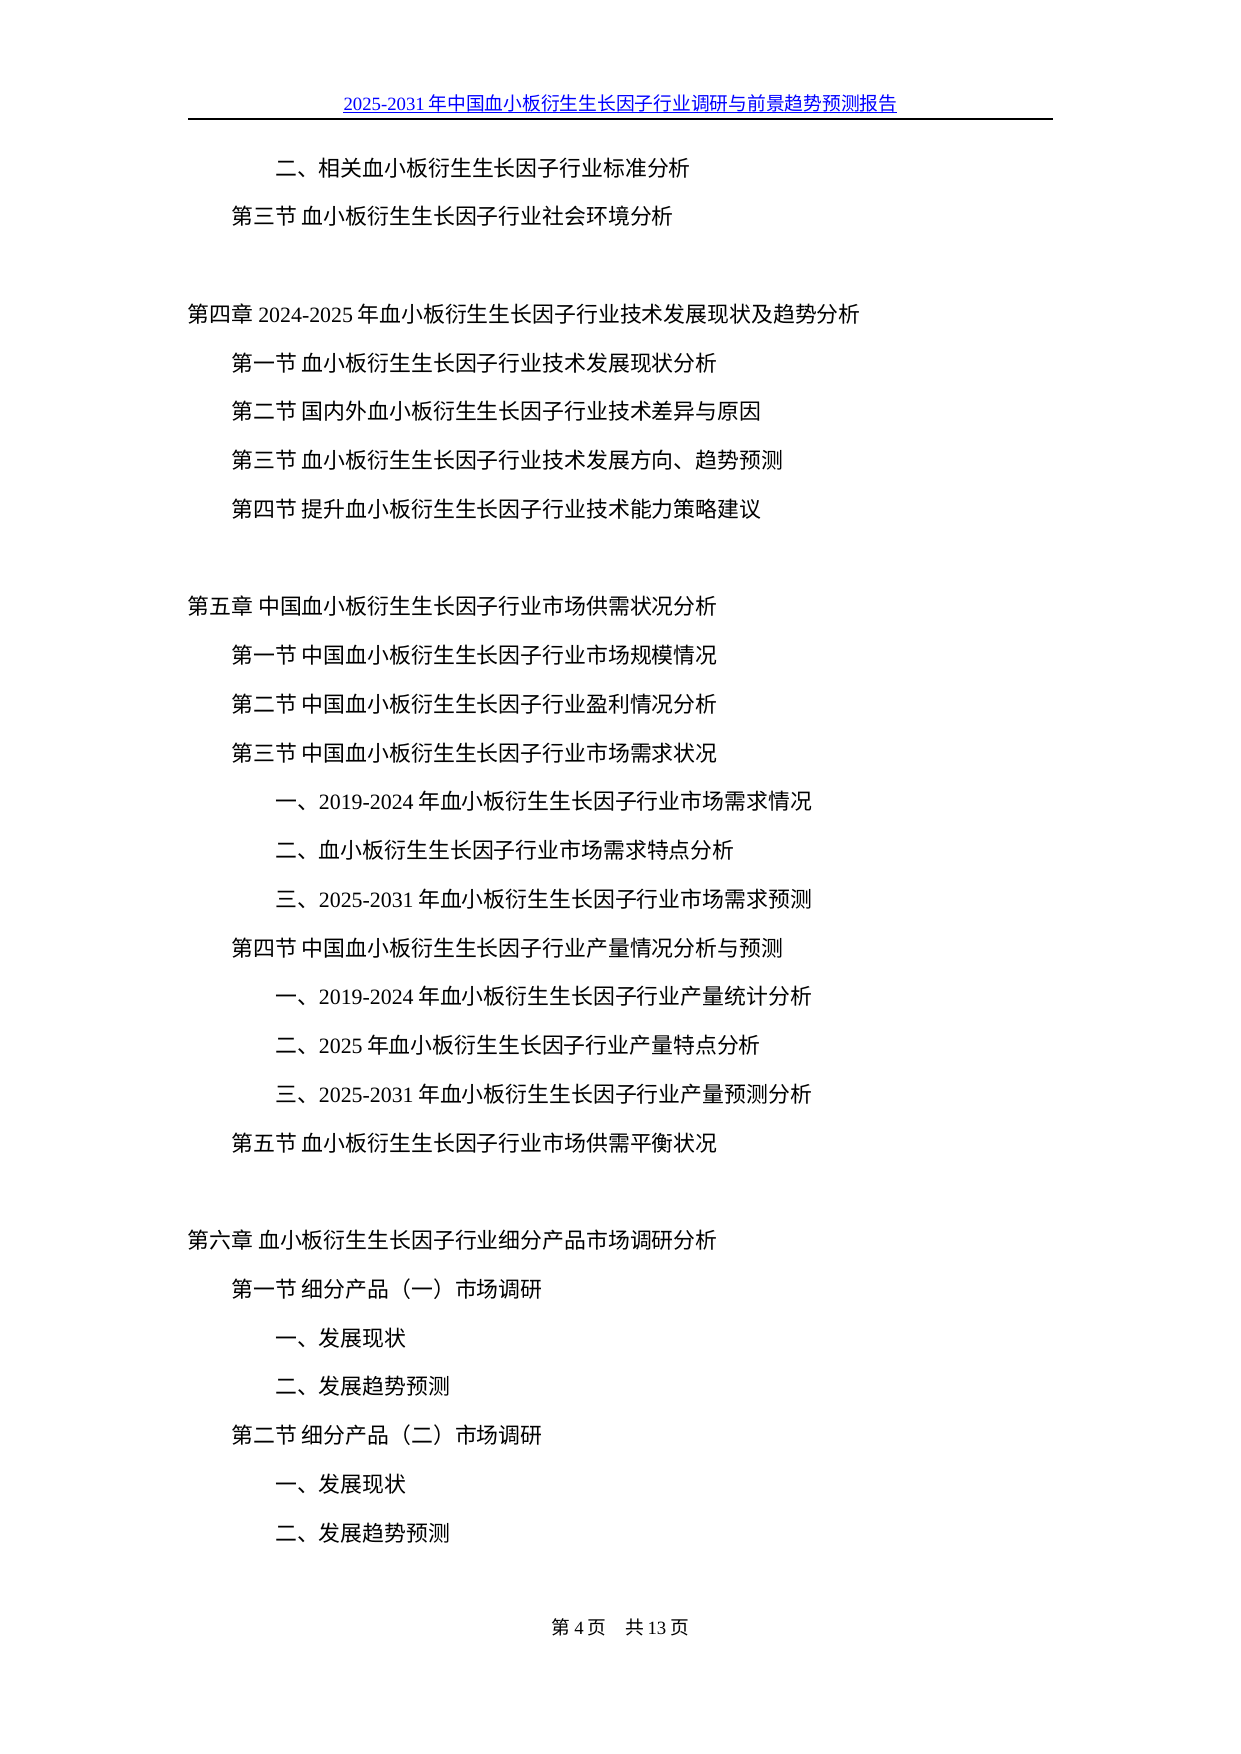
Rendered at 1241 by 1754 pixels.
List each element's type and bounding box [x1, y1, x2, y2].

text [187, 150, 1053, 1548]
